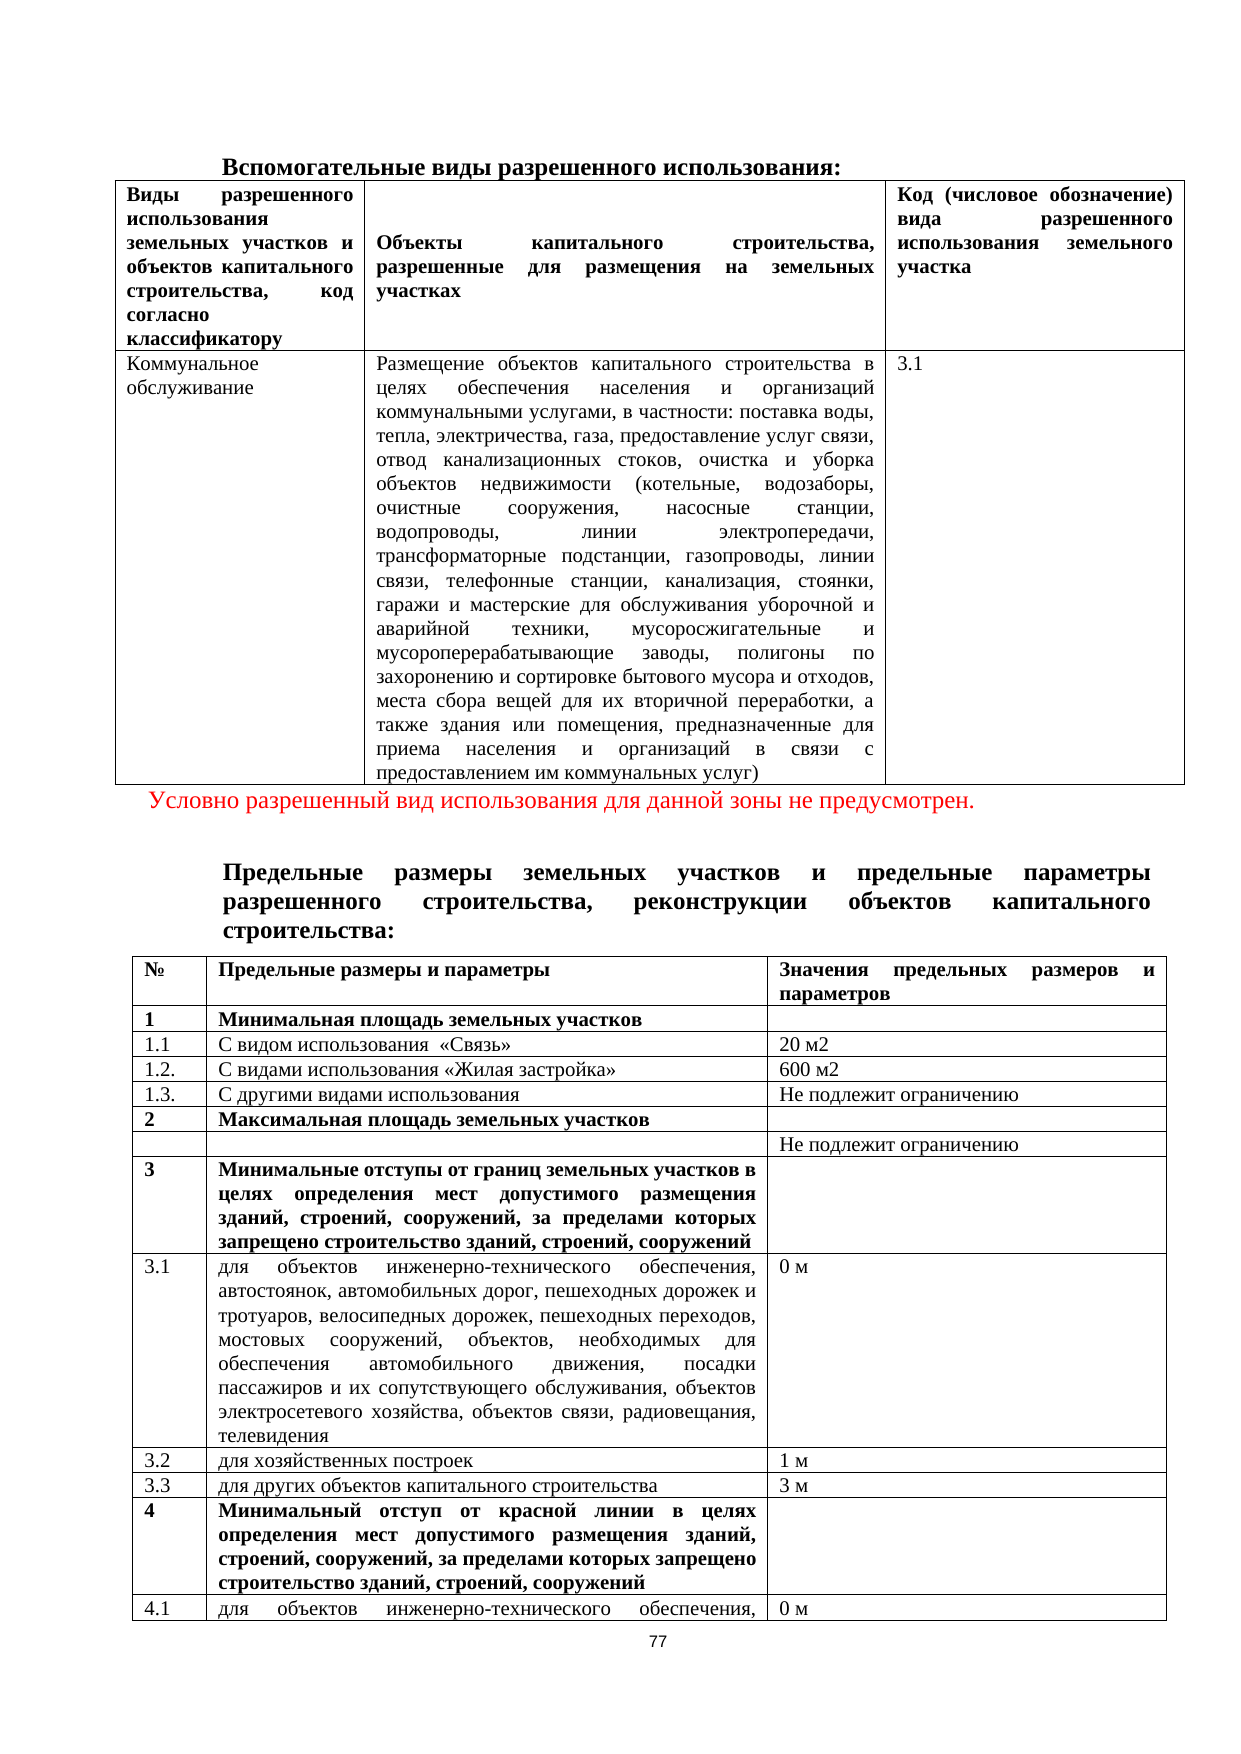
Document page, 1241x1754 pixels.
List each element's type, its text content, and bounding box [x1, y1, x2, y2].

table_cell 4.1 [133, 1595, 206, 1619]
table_header № [133, 957, 206, 1005]
table_cell Коммунальное обслуживание [116, 351, 364, 784]
table_cell 1 [133, 1006, 206, 1031]
table_cell 3.1 [133, 1254, 206, 1447]
table_cell [768, 1157, 1166, 1253]
table_cell Минимальный отступ от красной линии в целях определения мест допустимого размещения зданий, строений, сооружений, за пределами которых запрещено строительство зданий, строений, сооружений [207, 1498, 767, 1594]
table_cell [207, 1595, 767, 1619]
table_cell Минимальная площадь земельных участков [207, 1006, 767, 1031]
table_cell Минимальные отступы от границ земельных участков в целях определения мест допустимого размещения зданий, строений, сооружений, за пределами которых запрещено строительство зданий, строений, сооружений [207, 1157, 767, 1253]
table_cell [768, 1595, 1166, 1619]
table_cell [768, 1006, 1166, 1031]
table_cell [768, 1473, 1166, 1497]
table_cell 1.3. [133, 1082, 206, 1106]
table_cell С видом использования «Связь» [207, 1032, 767, 1056]
table_cell [768, 1254, 1166, 1447]
table_header Предельные размеры и параметры [207, 957, 767, 1005]
table_cell [768, 1448, 1166, 1472]
text Условно разрешенный вид использования для данной зоны не предусмотрен. [148, 785, 1152, 814]
table_cell Максимальная площадь земельных участков [207, 1107, 767, 1131]
table_cell 3.3 [133, 1473, 206, 1497]
text Предельные размеры земельных участков и предельные параметры разрешенного строительства, реконструкции объектов капитального строительства: [223, 857, 1152, 944]
table_cell 4 [133, 1498, 206, 1594]
table_cell [768, 1057, 1166, 1081]
table_cell [768, 1107, 1166, 1131]
table_header Значения предельных размеров и параметров [768, 957, 1166, 1005]
table_cell 2 [133, 1107, 206, 1131]
table_cell 1.2. [133, 1057, 206, 1081]
table_cell [768, 1498, 1166, 1594]
table_header Код (числовое обозначение) вида разрешенного использования земельного участка [886, 181, 1184, 350]
table_cell Не подлежит ограничению [768, 1132, 1166, 1156]
table_cell [768, 1032, 1166, 1056]
table_header Объекты капитального строительства, разрешенные для размещения на земельных участках [365, 181, 885, 350]
table_header Виды разрешенного использования земельных участков и объектов капитального строительства, код согласно классификатору [116, 181, 364, 350]
table_cell 3.2 [133, 1448, 206, 1472]
table_cell для других объектов капитального строительства [207, 1473, 767, 1497]
table_cell 1.1 [133, 1032, 206, 1056]
table_cell 3.1 [886, 351, 1184, 784]
table_cell [133, 1132, 206, 1156]
table_cell С видами использования «Жилая застройка» [207, 1057, 767, 1081]
table_cell [207, 1132, 767, 1156]
text Вспомогательные виды разрешенного использования: [148, 152, 1152, 180]
table_cell Не подлежит ограничению [768, 1082, 1166, 1106]
table_cell 3 [133, 1157, 206, 1253]
table_cell С другими видами использования [207, 1082, 767, 1106]
table_cell для хозяйственных построек [207, 1448, 767, 1472]
